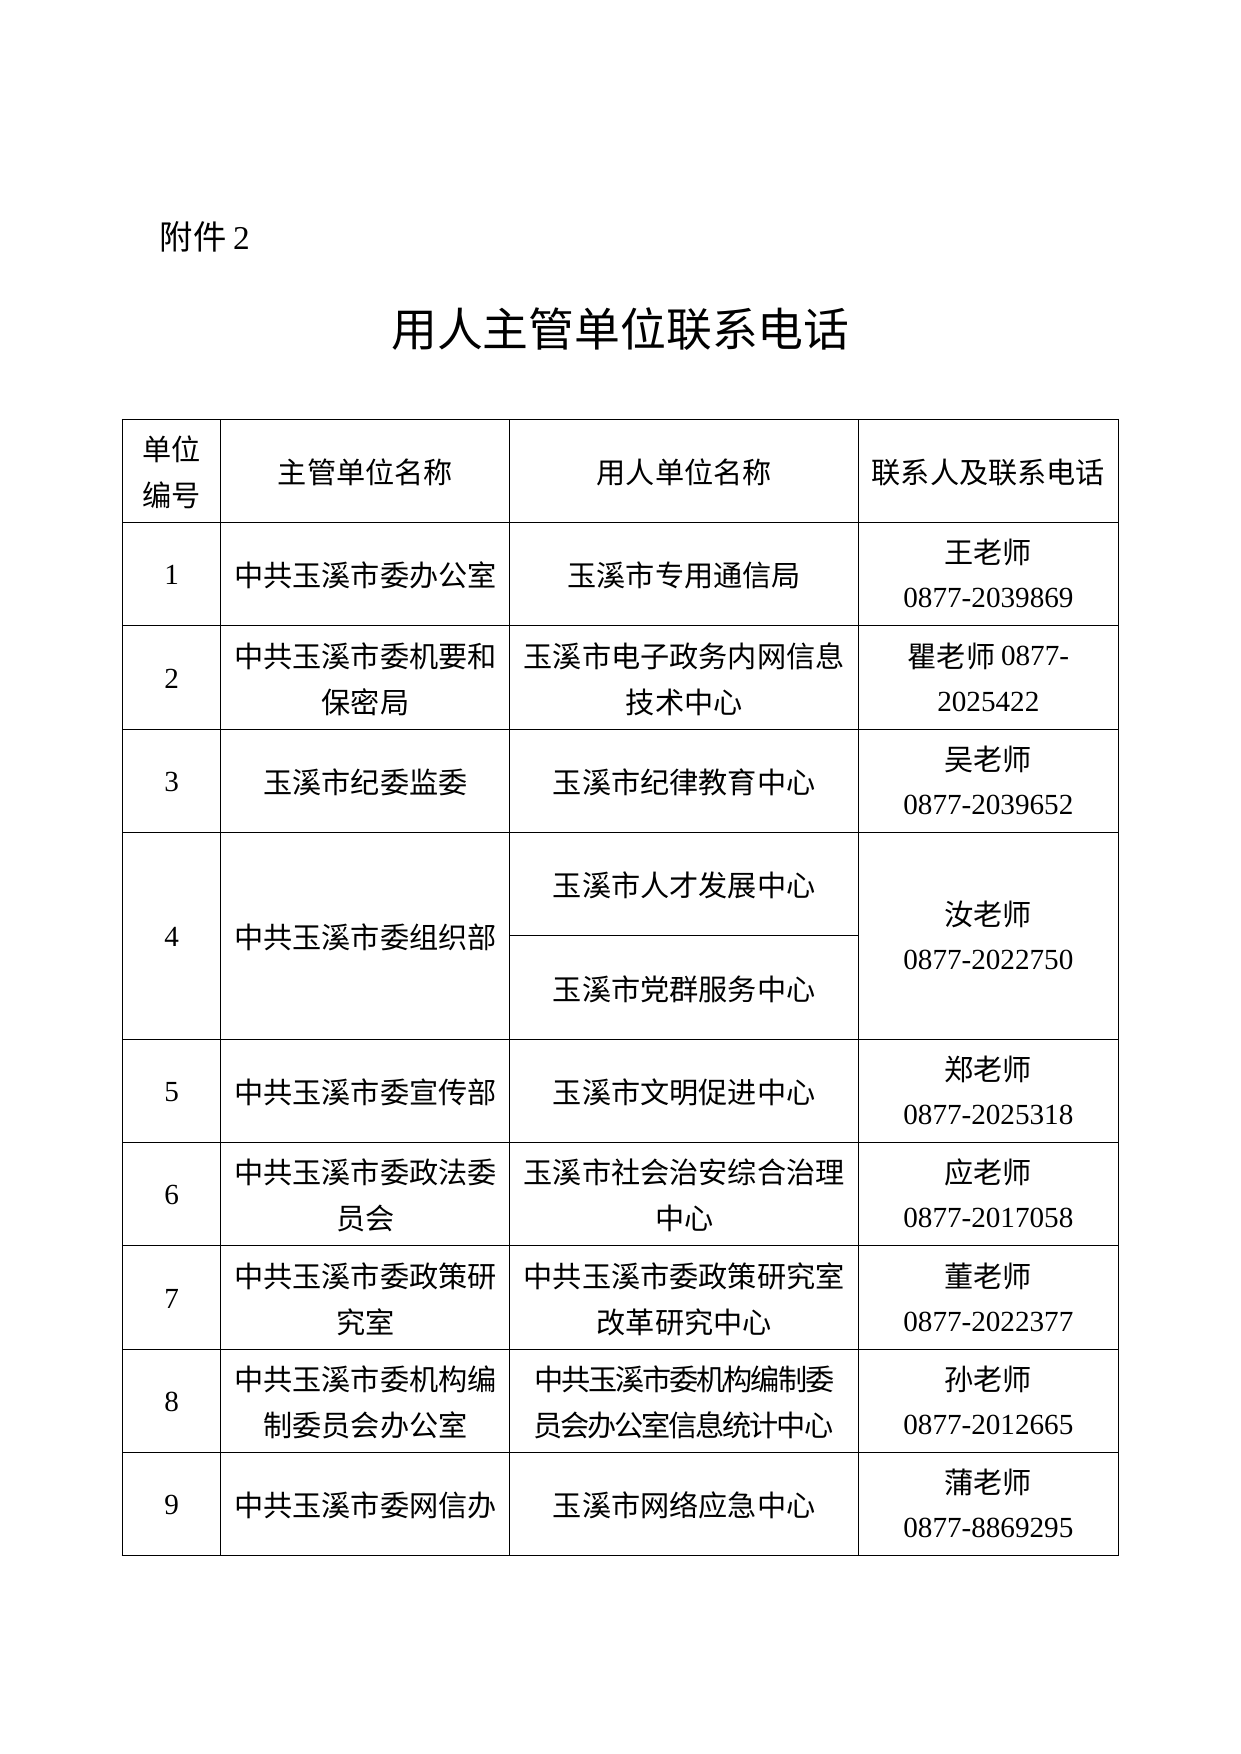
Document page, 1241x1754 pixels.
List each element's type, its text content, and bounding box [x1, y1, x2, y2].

table_cell 4 [123, 833, 220, 1039]
table_cell 1 [123, 523, 220, 625]
table_cell 中共玉溪市委办公室 [221, 523, 509, 625]
table_cell 玉溪市纪委监委 [221, 730, 509, 832]
table_cell 玉溪市社会治安综合治理中心 [510, 1143, 858, 1245]
table_cell 玉溪市文明促进中心 [510, 1040, 858, 1142]
table_cell 蒲老师 0877-8869295 [859, 1453, 1118, 1555]
table_cell 9 [123, 1453, 220, 1555]
table_cell 玉溪市专用通信局 [510, 523, 858, 625]
table_cell 中共玉溪市委机构编制委员会办公室信息统计中心 [510, 1350, 858, 1452]
table_cell 中共玉溪市委机要和保密局 [221, 626, 509, 729]
table_header 单位编号 [123, 420, 220, 522]
table_cell 中共玉溪市委政策研究室 [221, 1246, 509, 1349]
table_cell 中共玉溪市委组织部 [221, 833, 509, 1039]
table_cell 中共玉溪市委政法委员会 [221, 1143, 509, 1245]
table_cell 孙老师 0877-2012665 [859, 1350, 1118, 1452]
table_cell 玉溪市纪律教育中心 [510, 730, 858, 832]
table_cell 中共玉溪市委政策研究室改革研究中心 [510, 1246, 858, 1349]
table_cell 2 [123, 626, 220, 729]
table_header 主管单位名称 [221, 420, 509, 522]
text 用人主管单位联系电话 [159, 281, 1081, 373]
table_cell 汝老师 0877-2022750 [859, 833, 1118, 1039]
table_cell 玉溪市电子政务内网信息技术中心 [510, 626, 858, 729]
table_cell 5 [123, 1040, 220, 1142]
table_cell 吴老师 0877-2039652 [859, 730, 1118, 832]
table_cell 中共玉溪市委机构编制委员会办公室 [221, 1350, 509, 1452]
text 附件2 [159, 189, 1081, 281]
table_cell 中共玉溪市委宣传部 [221, 1040, 509, 1142]
table_cell 王老师 0877-2039869 [859, 523, 1118, 625]
table_cell 玉溪市网络应急中心 [510, 1453, 858, 1555]
table_header 联系人及联系电话 [859, 420, 1118, 522]
table_cell 玉溪市党群服务中心 [510, 936, 858, 1039]
table_cell 玉溪市人才发展中心 [510, 833, 858, 935]
table_cell 瞿老师0877-2025422 [859, 626, 1118, 729]
table_cell 郑老师 0877-2025318 [859, 1040, 1118, 1142]
table_header 用人单位名称 [510, 420, 858, 522]
table_cell 中共玉溪市委网信办 [221, 1453, 509, 1555]
table_cell 6 [123, 1143, 220, 1245]
table_cell 董老师 0877-2022377 [859, 1246, 1118, 1349]
table_cell 3 [123, 730, 220, 832]
table_cell 7 [123, 1246, 220, 1349]
table_cell 应老师 0877-2017058 [859, 1143, 1118, 1245]
table_cell 8 [123, 1350, 220, 1452]
